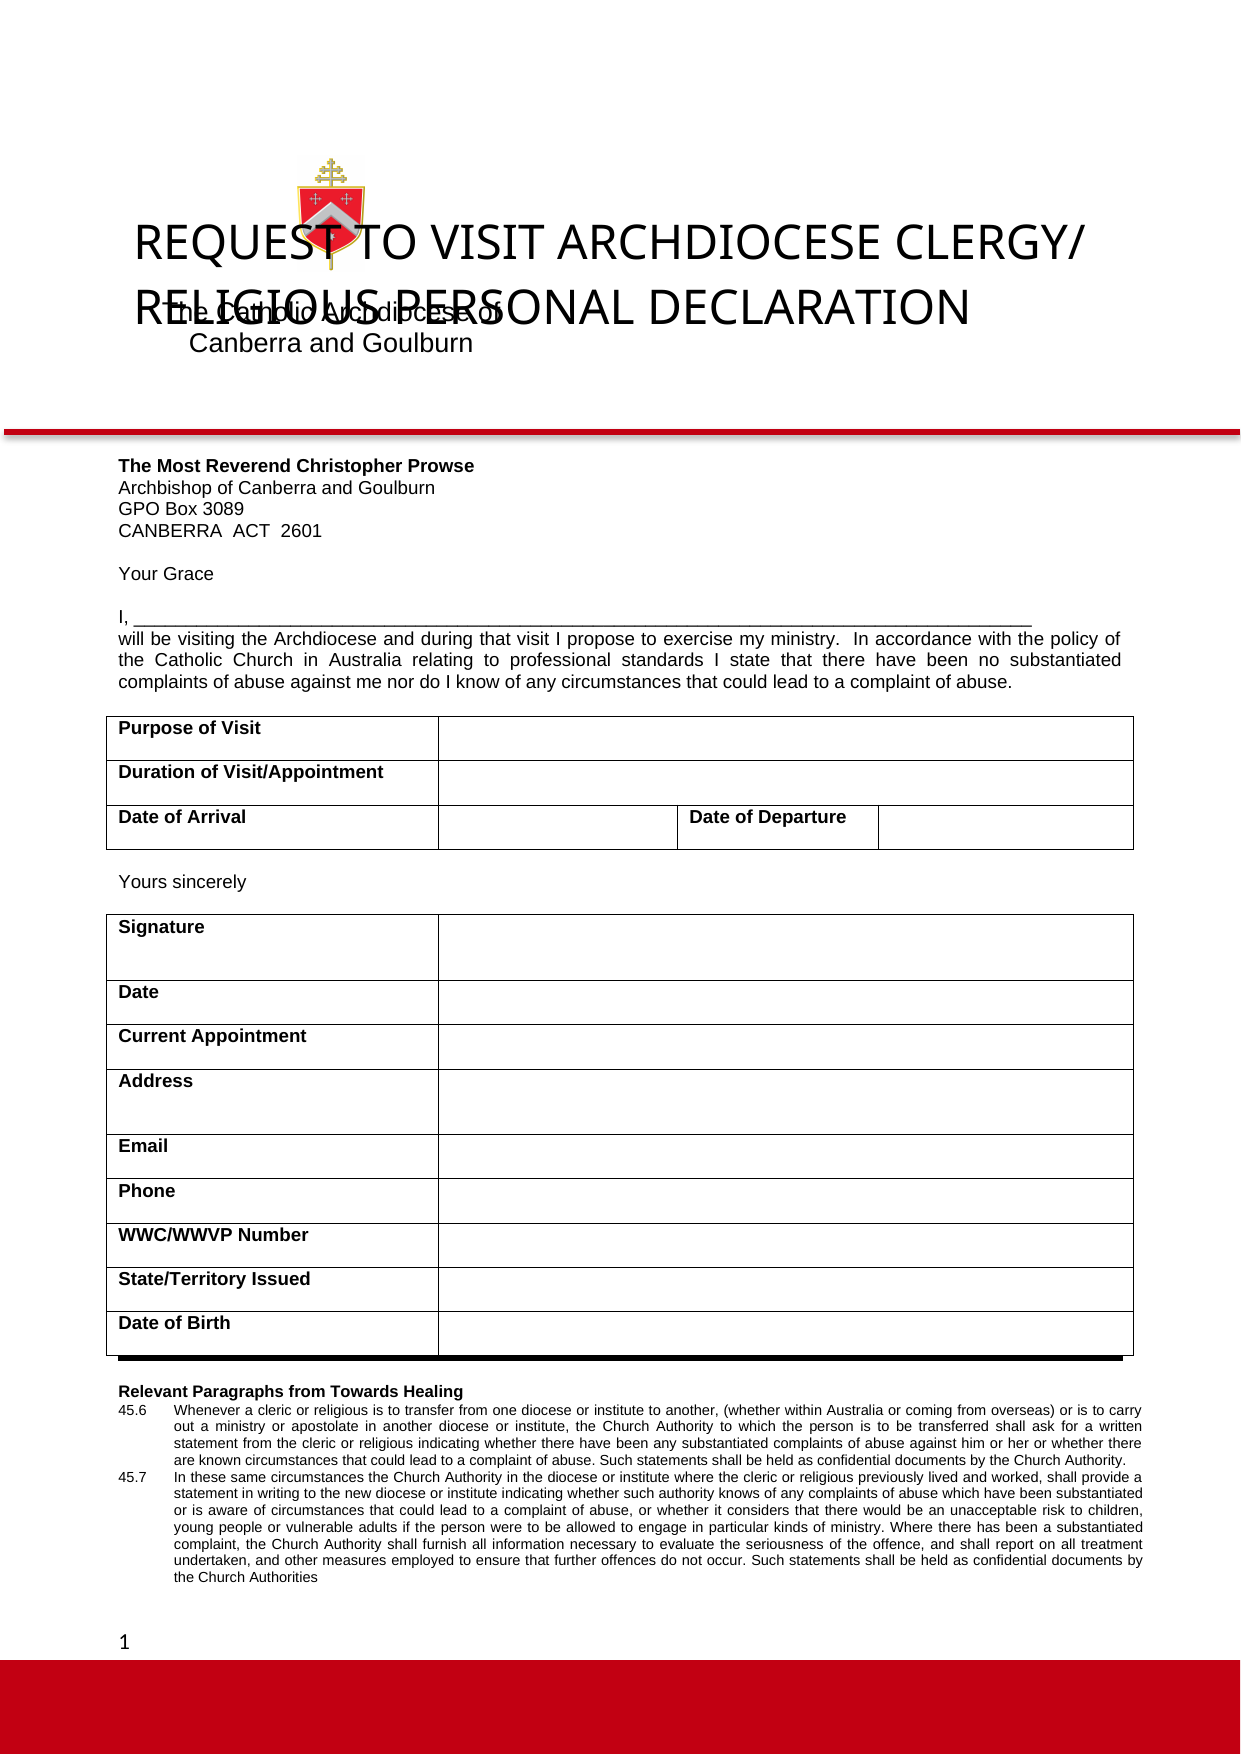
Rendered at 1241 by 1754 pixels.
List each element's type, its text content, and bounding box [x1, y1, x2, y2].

picture [297, 242, 308, 256]
text Yours sincerely [118, 871, 1123, 893]
text GPO Box 3089 [118, 498, 1123, 520]
table_cell Date of Departure [678, 806, 878, 849]
table_cell Email [107, 1135, 438, 1178]
table_header Purpose of Visit [107, 717, 438, 760]
table_header [439, 717, 1133, 760]
picture [297, 155, 365, 272]
text I, ______________________________________________________________________________________ [118, 606, 1123, 627]
text Your Grace [118, 563, 1123, 584]
table_cell [439, 1312, 1133, 1355]
table_cell [439, 1179, 1133, 1222]
table_header Whenever a cleric or religious is to transfer from one diocese or institute to another, (whether within Australia or coming from overseas) or is to carry out a ministry or apostolate in another diocese or institute, the Church Authority to which the person is to be transferred shall ask for a written statement from the cleric or religious indicating whether there have been any substantiated complaints of abuse against him or her or whether there are known circumstances that could lead to a complaint of abuse. Such statements shall be held as confidential documents by the Church Authority. [163, 1401, 1156, 1468]
text Relevant Paragraphs from Towards Healing [118, 1382, 1123, 1401]
table_header Signature [107, 915, 438, 980]
table_cell State/Territory Issued [107, 1268, 438, 1311]
table_cell 45.7 [107, 1468, 162, 1586]
table_cell [439, 1025, 1133, 1068]
table_cell Date of Birth [107, 1312, 438, 1355]
table_cell [879, 806, 1133, 849]
table_cell [439, 761, 1133, 804]
table_cell [439, 1135, 1133, 1178]
text Archbishop of Canberra and Goulburn [118, 477, 1123, 498]
table_cell [439, 806, 677, 849]
table_header [439, 915, 1133, 980]
table_cell [439, 1224, 1133, 1267]
table_header 45.6 [107, 1401, 162, 1468]
text The Most Reverend Christopher Prowse [118, 455, 1123, 477]
table_cell [439, 1268, 1133, 1311]
table_cell WWC/WWVP Number [107, 1224, 438, 1267]
table_cell [439, 1070, 1133, 1134]
text will be visiting the Archdiocese and during that visit I propose to exercise my ministry. In accordance with the policy of the Catholic Church in Australia relating to professional standards I state that there have been no substantiated complaints of abuse against me nor do I know of any circumstances that could lead to a complaint of abuse. [118, 627, 1123, 692]
table_cell Phone [107, 1179, 438, 1222]
table_cell Current Appointment [107, 1025, 438, 1068]
text CANBERRA ACT 2601 [118, 520, 1123, 541]
table_cell Duration of Visit/Appointment [107, 761, 438, 804]
table_cell Address [107, 1070, 438, 1134]
table_cell In these same circumstances the Church Authority in the diocese or institute where the cleric or religious previously lived and worked, shall provide a statement in writing to the new diocese or institute indicating whether such authority knows of any complaints of abuse which have been substantiated or is aware of circumstances that could lead to a complaint of abuse, or whether it considers that there would be an unacceptable risk to children, young people or vulnerable adults if the person were to be allowed to engage in particular kinds of ministry. Where there has been a substantiated complaint, the Church Authority shall furnish all information necessary to evaluate the seriousness of the offence, and shall report on all treatment undertaken, and other measures employed to ensure that further offences do not occur. Such statements shall be held as confidential documents by the Church Authorities [163, 1468, 1156, 1586]
table_cell Date of Arrival [107, 806, 438, 849]
table_cell Date [107, 981, 438, 1024]
table_cell [439, 981, 1133, 1024]
